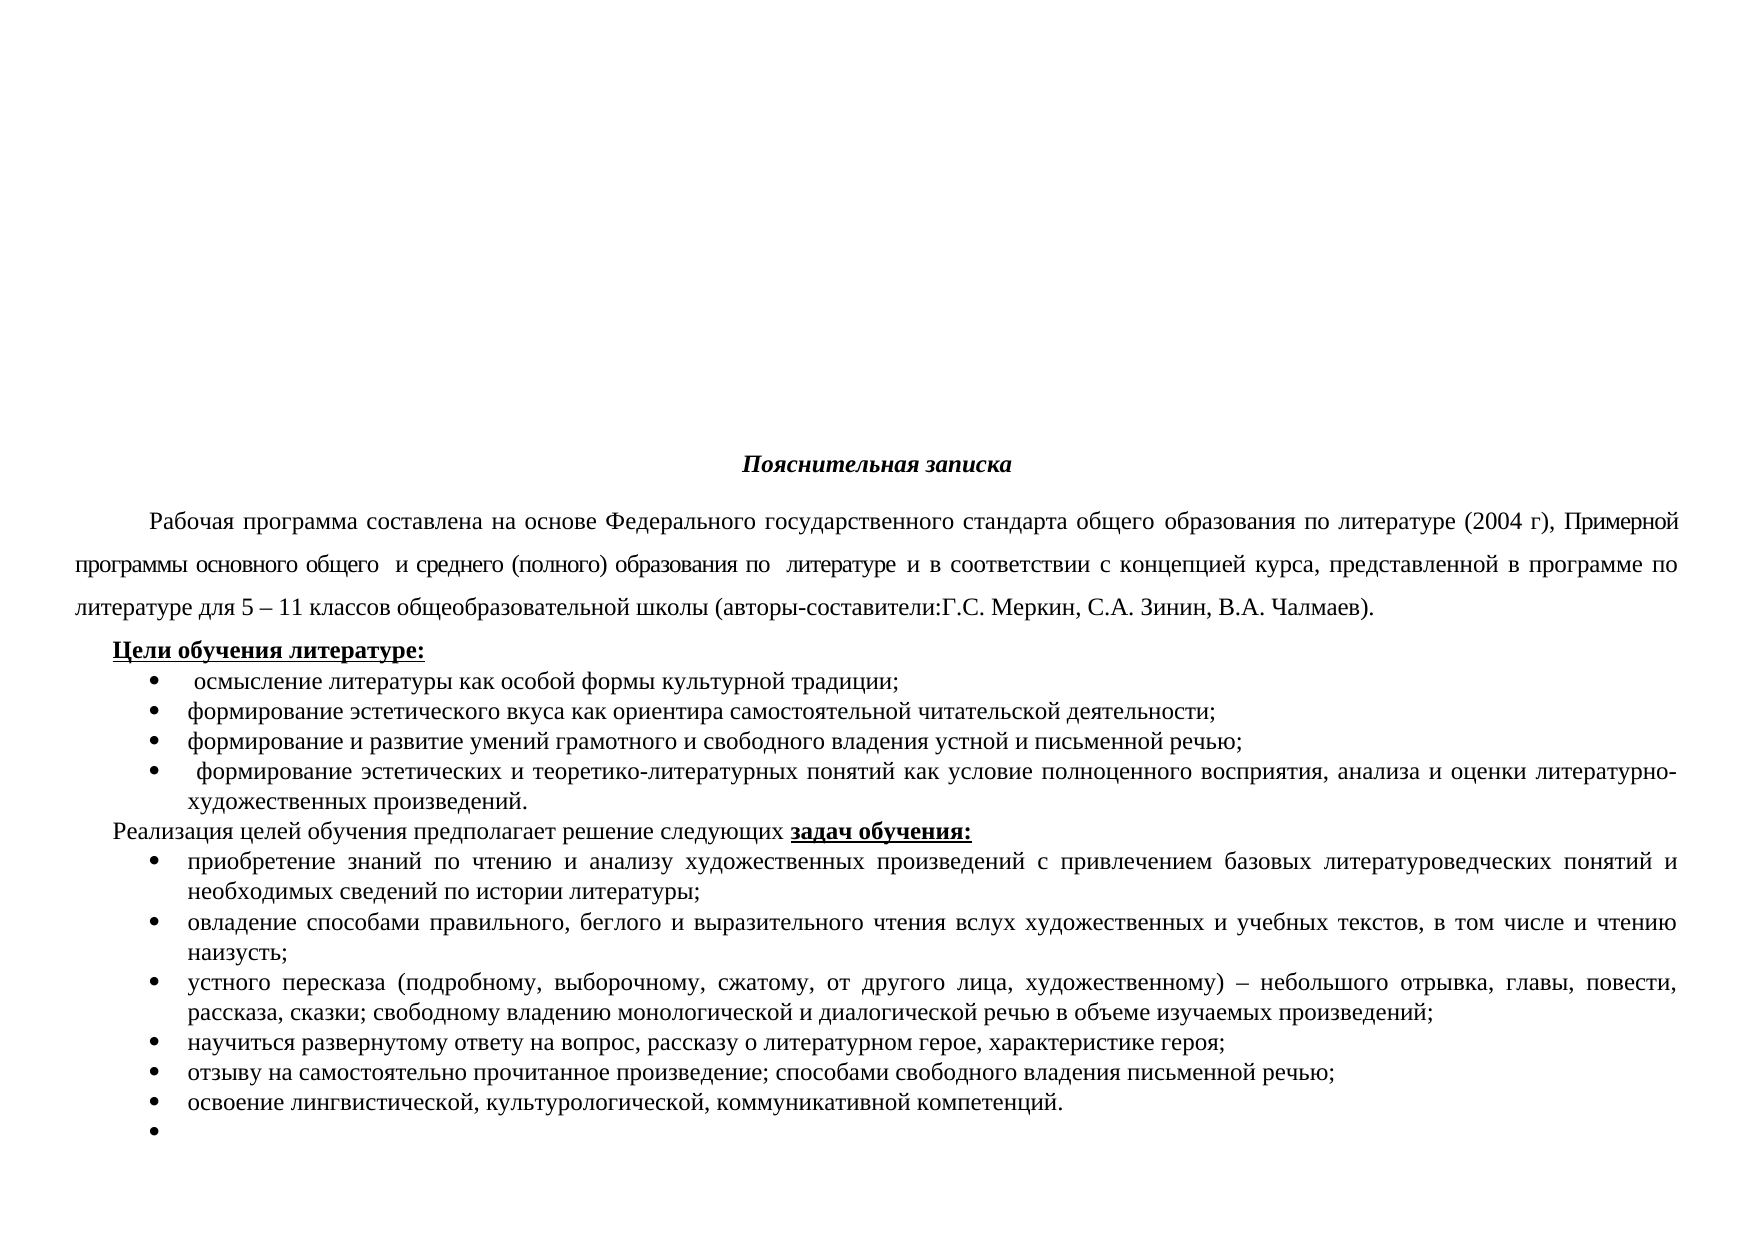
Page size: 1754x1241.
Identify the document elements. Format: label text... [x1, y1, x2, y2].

list формирование эстетических и теоретико-литературных понятий как условие полноценного восприятия, анализа и оценки литературно-художественных произведений. [150, 756, 1679, 815]
list освоение лингвистической, культурологической, коммуникативной компетенций. [150, 1087, 1679, 1116]
text Пояснительная записка [75, 449, 1679, 477]
list научиться развернутому ответу на вопрос, рассказу о литературном герое, характеристике героя; [150, 1027, 1679, 1056]
list формирование и развитие умений грамотного и свободного владения устной и письменной речью; [150, 726, 1679, 755]
text Реализация целей обучения предполагает решение следующих задач обучения: [75, 816, 1679, 845]
text Цели обучения литературе: [75, 636, 1679, 664]
list овладение способами правильного, беглого и выразительного чтения вслух художественных и учебных текстов, в том числе и чтению наизусть; [150, 907, 1679, 965]
list отзыву на самостоятельно прочитанное произведение; способами свободного владения письменной речью; [150, 1057, 1679, 1086]
list приобретение знаний по чтению и анализу художественных произведений с привлечением базовых литературоведческих понятий и необходимых сведений по истории литературы; [150, 846, 1679, 905]
list осмысление литературы как особой формы культурной традиции; [150, 666, 1679, 694]
text Рабочая программа составлена на основе Федерального государственного стандарта общего образования по литературе (2004 г), Примерной программы основного общего и среднего (полного) образования по литературе и в соответствии с концепцией курса, представленной в программе по литературе для 5 – 11 классов общеобразовательной школы (авторы-составители:Г.С. Меркин, С.А. Зинин, В.А. Чалмаев). [75, 506, 1679, 621]
list устного пересказа (подробному, выборочному, сжатому, от другого лица, художественному) – небольшого отрывка, главы, повести, рассказа, сказки; свободному владению монологической и диалогической речью в объеме изучаемых произведений; [150, 967, 1679, 1026]
list формирование эстетического вкуса как ориентира самостоятельной читательской деятельности; [150, 696, 1679, 724]
